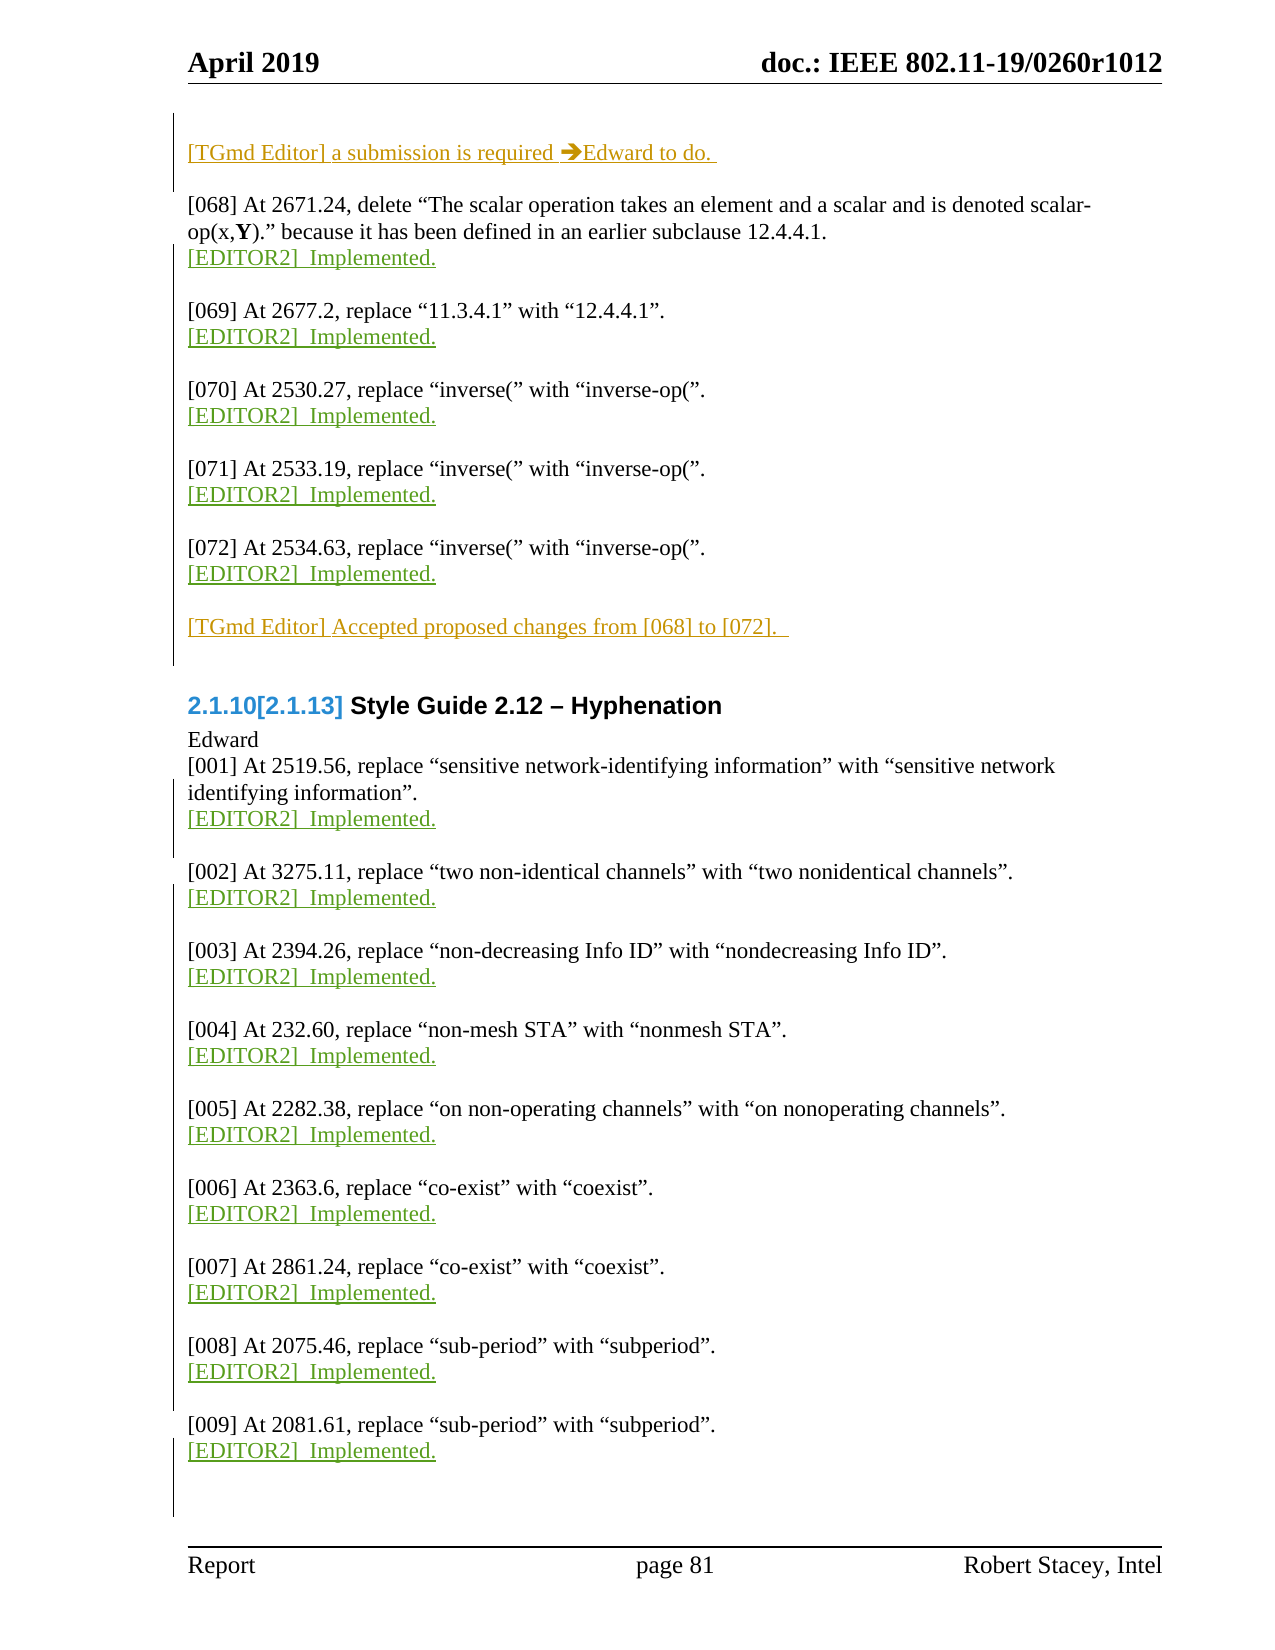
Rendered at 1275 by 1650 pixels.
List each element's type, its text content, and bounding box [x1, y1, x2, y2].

text [002] At 3275.11, replace “two non-identical channels” with “two nonidentical channels”. [187, 858, 1162, 884]
text [072] At 2534.63, replace “inverse(” with “inverse-op(”. [187, 534, 1162, 561]
text [071] At 2533.19, replace “inverse(” with “inverse-op(”. [187, 455, 1162, 481]
text [003] At 2394.26, replace “non-decreasing Info ID” with “nondecreasing Info ID”. [187, 937, 1162, 963]
text [007] At 2861.24, replace “co-exist” with “coexist”. [187, 1253, 1162, 1279]
text [070] At 2530.27, replace “inverse(” with “inverse-op(”. [187, 376, 1162, 402]
text [008] At 2075.46, replace “sub-period” with “subperiod”. [187, 1332, 1162, 1358]
text [001] At 2519.56, replace “sensitive network-identifying information” with “sensitive network identifying information”. [187, 752, 1162, 805]
text Edward [187, 726, 1162, 752]
text [006] At 2363.6, replace “co-exist” with “coexist”. [187, 1174, 1162, 1200]
text [005] At 2282.38, replace “on non-operating channels” with “on nonoperating channels”. [187, 1095, 1162, 1121]
text [009] At 2081.61, replace “sub-period” with “subperiod”. [187, 1411, 1162, 1437]
text [004] At 232.60, replace “non-mesh STA” with “nonmesh STA”. [187, 1016, 1162, 1042]
text [068] At 2671.24, delete “The scalar operation takes an element and a scalar and is denoted scalar-op(x,Y).” because it has been defined in an earlier subclause 12.4.4.1. [187, 192, 1162, 244]
subtitle Style Guide 2.12 – Hyphenation [187, 691, 1162, 720]
text [069] At 2677.2, replace “11.3.4.1” with “12.4.4.1”. [187, 297, 1162, 323]
